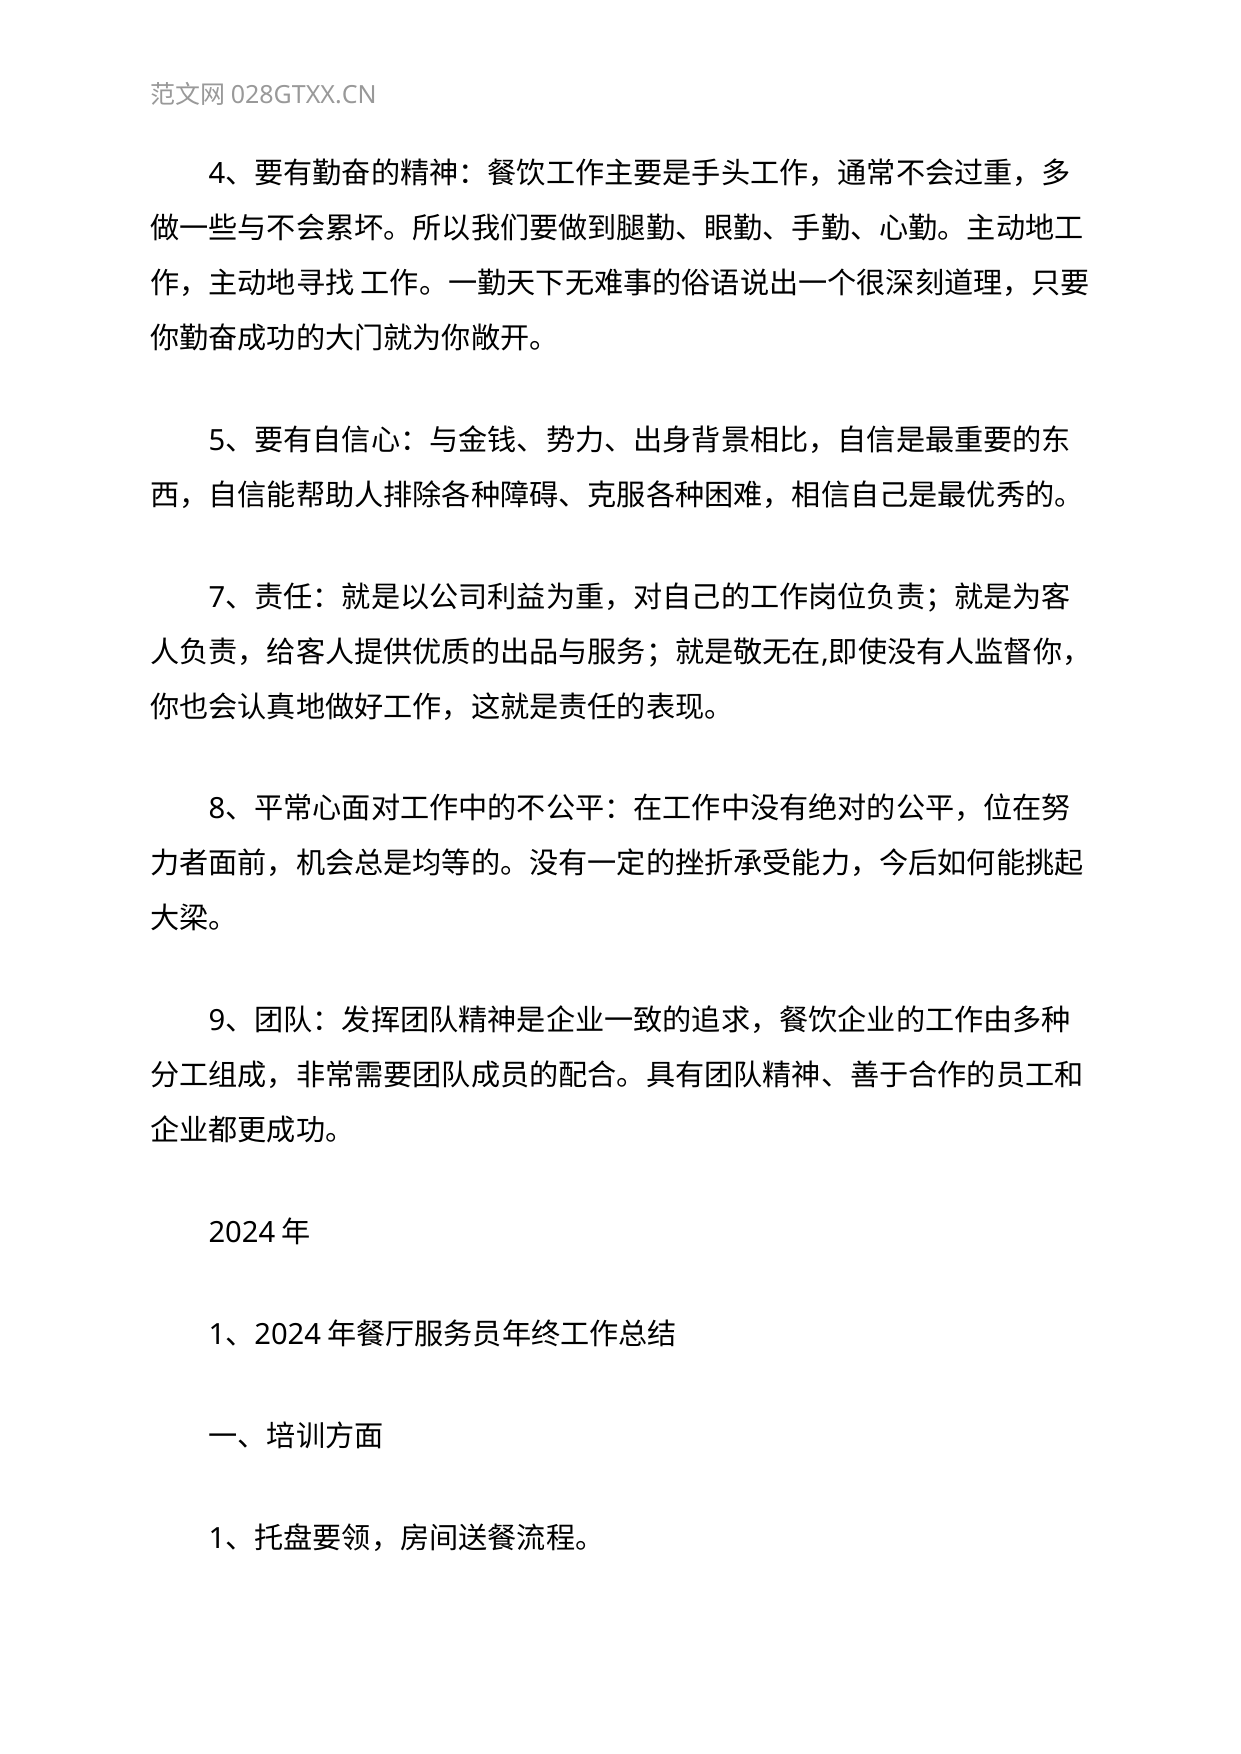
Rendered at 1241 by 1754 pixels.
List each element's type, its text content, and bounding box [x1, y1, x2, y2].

text 9、团队：发挥团队精神是企业一致的追求，餐饮企业的工作由多种分工组成，非常需要团队成员的配合。具有团队精神、善于合作的员工和企业都更成功。 [150, 997, 1090, 1149]
text 4、要有勤奋的精神：餐饮工作主要是手头工作，通常不会过重，多做一些与不会累坏。所以我们要做到腿勤、眼勤、手勤、心勤。主动地工作，主动地寻找 工作。一勤天下无难事的俗语说出一个很深刻道理，只要你勤奋成功的大门就为你敞开。 [150, 150, 1090, 357]
text 1、托盘要领，房间送餐流程。 [150, 1514, 1090, 1557]
text 2024年 [150, 1208, 1090, 1251]
text 1、2024年餐厅服务员年终工作总结 [150, 1310, 1090, 1353]
text 5、要有自信心：与金钱、势力、出身背景相比，自信是最重要的东西，自信能帮助人排除各种障碍、克服各种困难，相信自己是最优秀的。 [150, 417, 1090, 514]
text 一、培训方面 [150, 1412, 1090, 1455]
text 7、责任：就是以公司利益为重，对自己的工作岗位负责；就是为客人负责，给客人提供优质的出品与服务；就是敬无在,即使没有人监督你，你也会认真地做好工作，这就是责任的表现。 [150, 573, 1090, 726]
text 8、平常心面对工作中的不公平：在工作中没有绝对的公平，位在努力者面前，机会总是均等的。没有一定的挫折承受能力，今后如何能挑起大梁。 [150, 785, 1090, 937]
